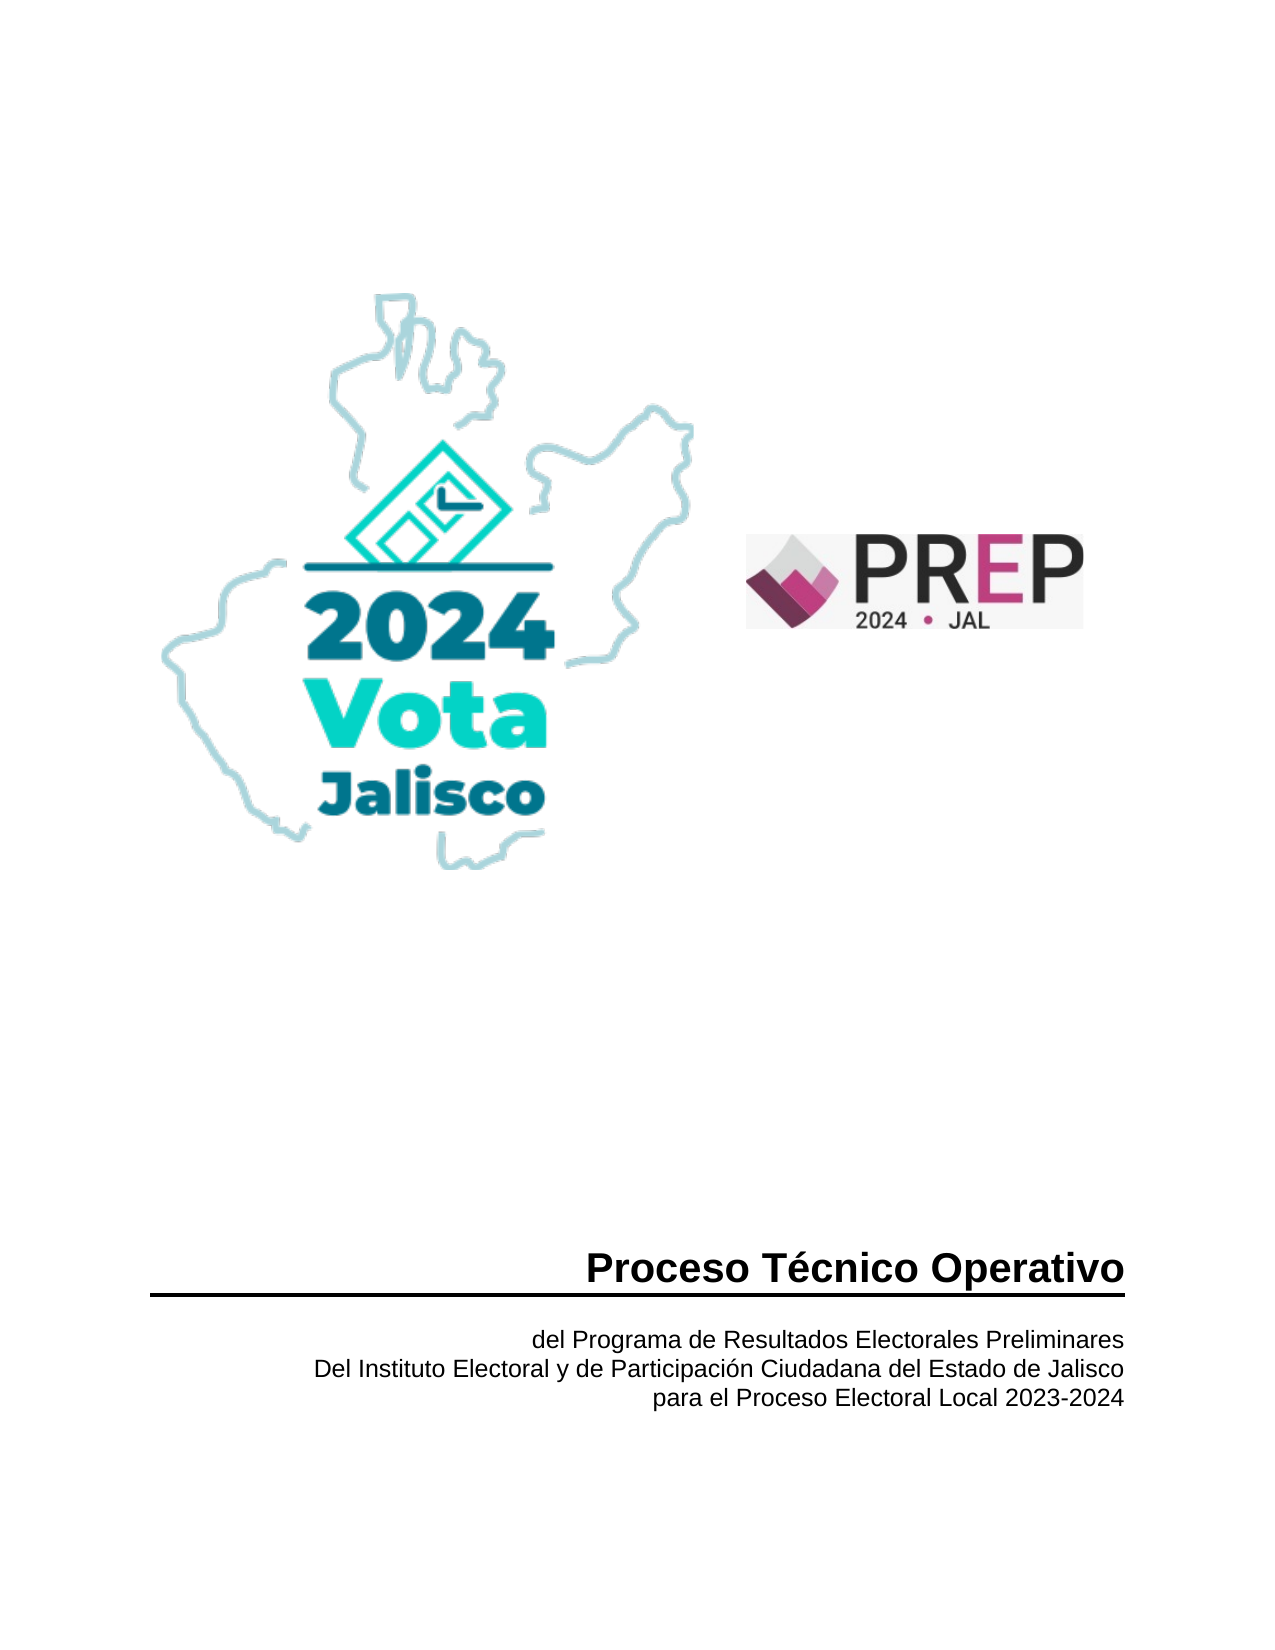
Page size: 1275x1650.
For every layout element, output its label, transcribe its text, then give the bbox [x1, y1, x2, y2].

picture [746, 534, 1084, 629]
text para el Proceso Electoral Local 2023-2024 [150, 1383, 1125, 1412]
text Proceso Técnico Operativo [150, 1243, 1125, 1293]
table_header [705, 294, 1125, 870]
text Del Instituto Electoral y de Participación Ciudadana del Estado de Jalisco [150, 1354, 1125, 1383]
table_header [150, 294, 704, 870]
text del Programa de Resultados Electorales Preliminares [150, 1325, 1125, 1354]
